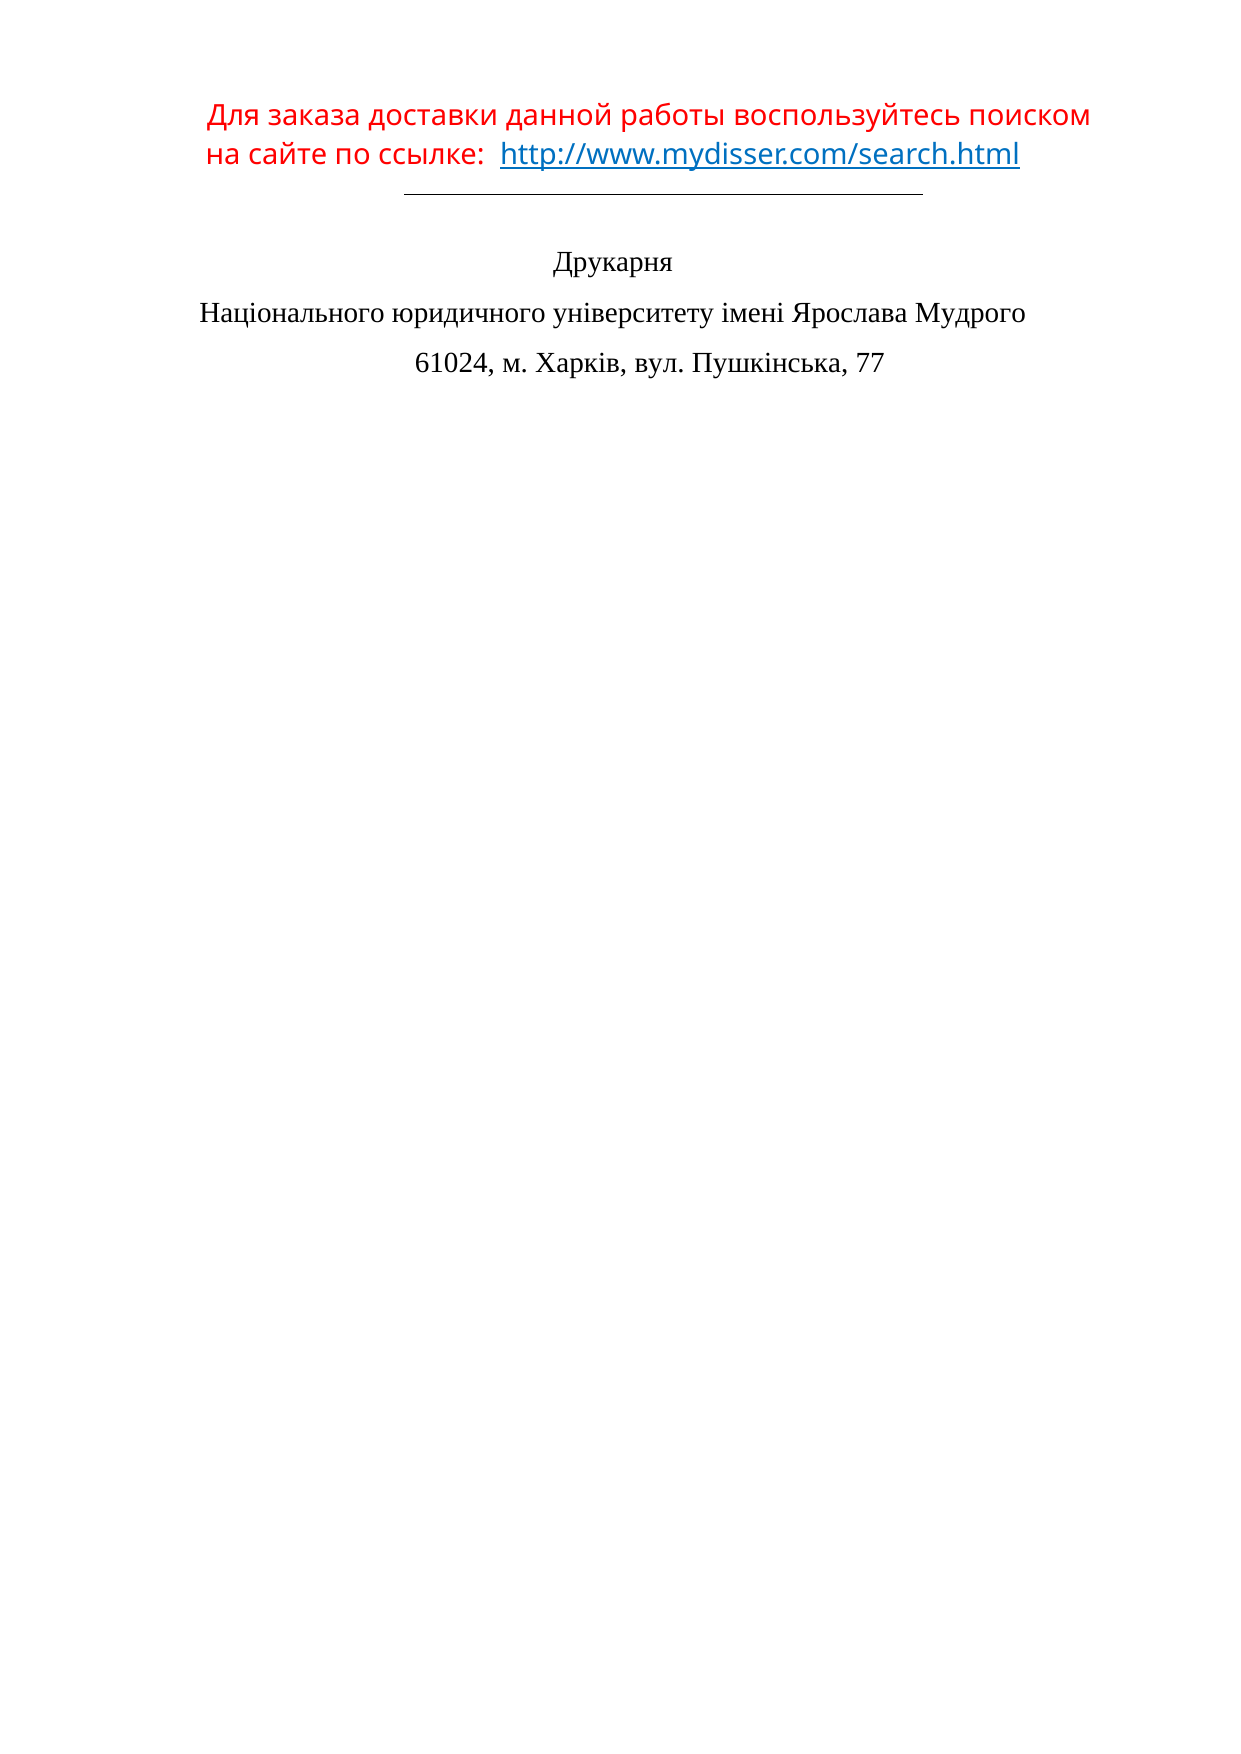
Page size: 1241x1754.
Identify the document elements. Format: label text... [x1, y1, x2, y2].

text Національного юридичного університету імені Ярослава Мудрого [118, 295, 1107, 328]
text 61024, м. Харків, вул. Пушкінська, 77 [118, 345, 1107, 379]
text Друкарня [118, 244, 1107, 278]
